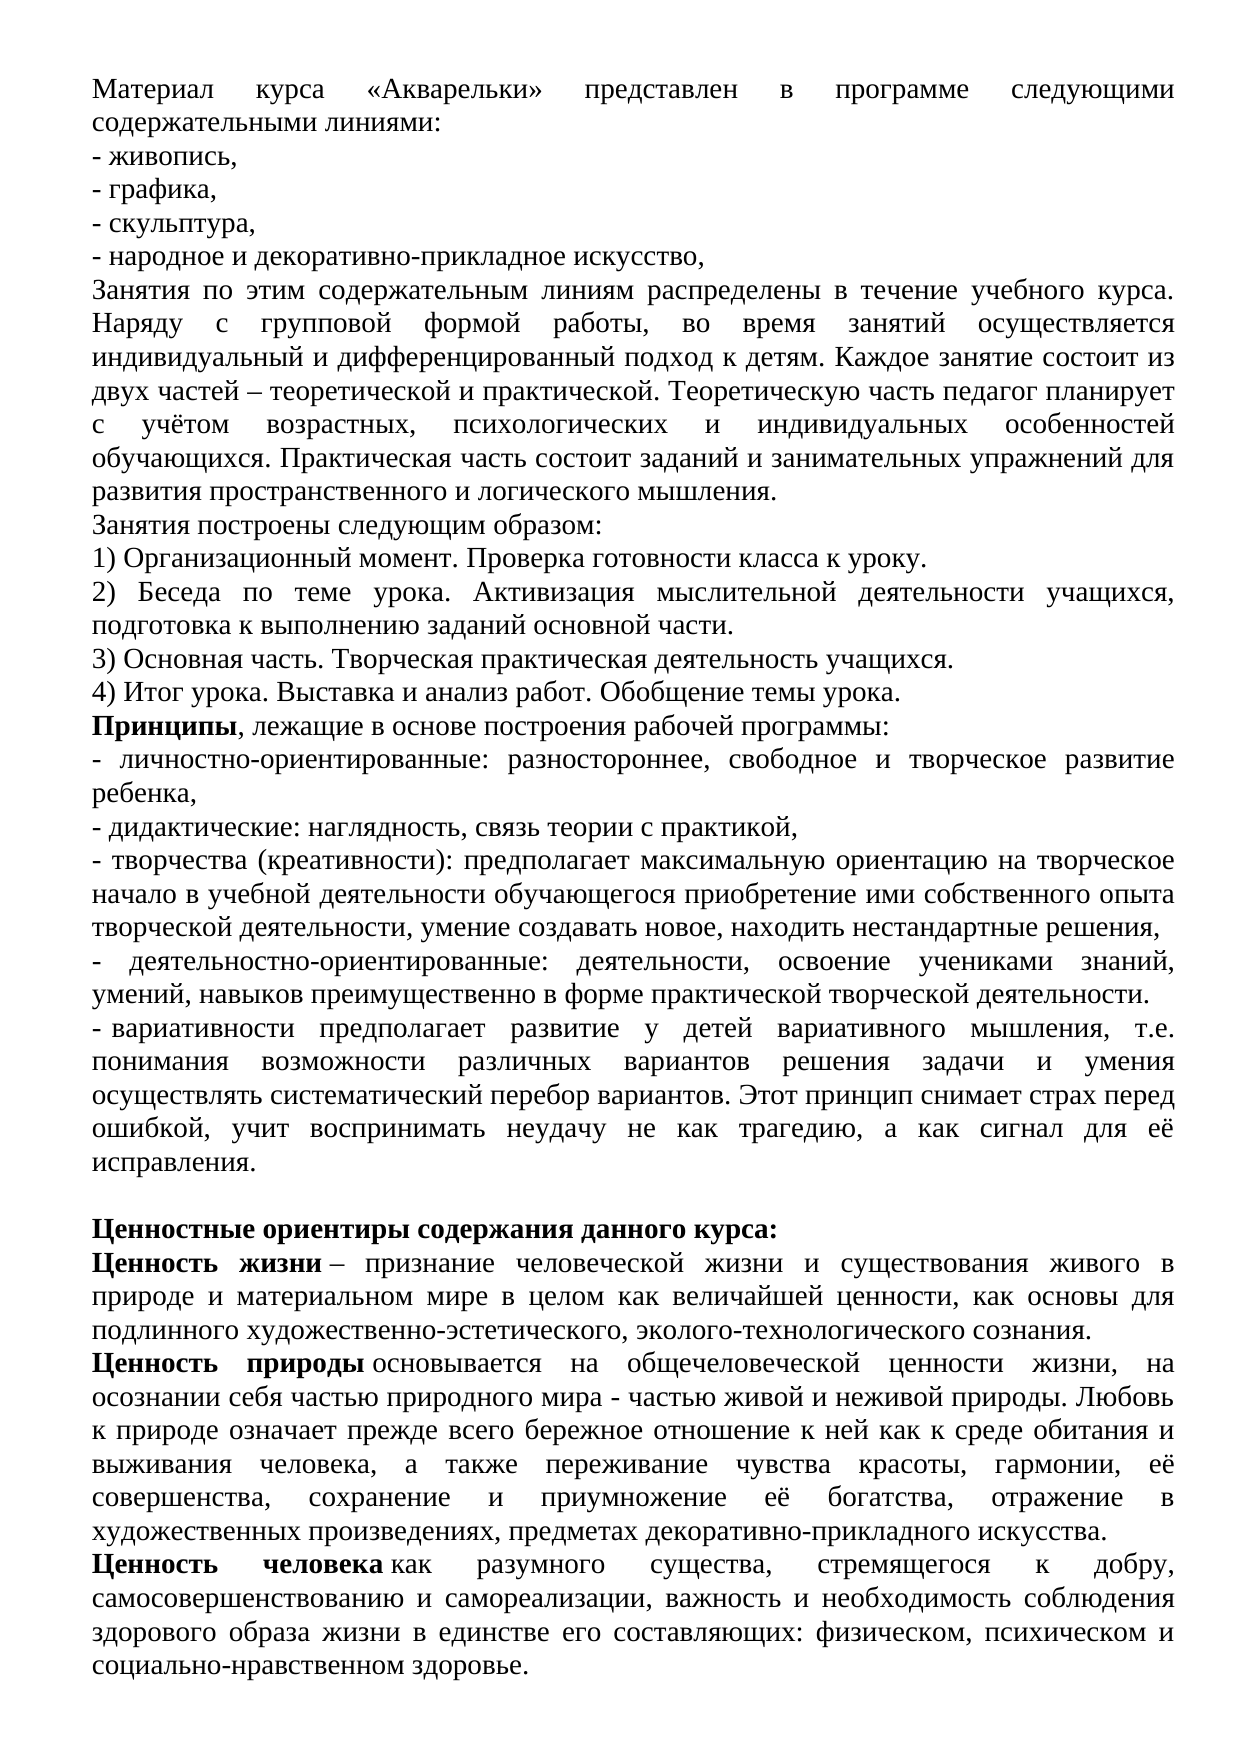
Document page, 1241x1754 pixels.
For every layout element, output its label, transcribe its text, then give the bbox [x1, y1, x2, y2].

text - народное и декоративно-прикладное искусство, [92, 238, 1176, 272]
text - скульптура, [92, 205, 1176, 238]
text Занятия построены следующим образом: [92, 507, 1176, 540]
text - дидактические: наглядность, связь теории с практикой, [92, 809, 1176, 842]
text - графика, [92, 171, 1176, 205]
text 3) Основная часть. Творческая практическая деятельность учащихся. [92, 641, 1176, 674]
text Материал курса «Акварельки» представлен в программе следующими содержательными линиями: [92, 71, 1176, 138]
text - личностно-ориентированные: разностороннее, свободное и творческое развитие ребенка, [92, 742, 1176, 809]
text - живопись, [92, 138, 1176, 171]
text 2) Беседа по теме урока. Активизация мыслительной деятельности учащихся, подготовка к выполнению заданий основной части. [92, 574, 1176, 641]
text - вариативности предполагает развитие у детей вариативного мышления, т.е. понимания возможности различных вариантов решения задачи и умения осуществлять систематический перебор вариантов. Этот принцип снимает страх перед ошибкой, учит воспринимать неудачу не как трагедию, а как сигнал для её исправления. [92, 1010, 1176, 1178]
text Занятия по этим содержательным линиям распределены в течение учебного курса. Наряду с групповой формой работы, во время занятий осуществляется индивидуальный и дифференцированный подход к детям. Каждое занятие состоит из двух частей – теоретической и практической. Теоретическую часть педагог планирует с учётом возрастных, психологических и индивидуальных особенностей обучающихся. Практическая часть состоит заданий и занимательных упражнений для развития пространственного и логического мышления. [92, 272, 1176, 507]
text Ценность природы основывается на общечеловеческой ценности жизни, на осознании себя частью природного мира - частью живой и неживой природы. Любовь к природе означает прежде всего бережное отношение к ней как к среде обитания и выживания человека, а также переживание чувства красоты, гармонии, её совершенства, сохранение и приумножение её богатства, отражение в художественных произведениях, предметах декоративно-прикладного искусства. [92, 1345, 1176, 1547]
text - деятельностно-ориентированные: деятельности, освоение учениками знаний, умений, навыков преимущественно в форме практической творческой деятельности. [92, 943, 1176, 1010]
text - творчества (креативности): предполагает максимальную ориентацию на творческое начало в учебной деятельности обучающегося приобретение ими собственного опыта творческой деятельности, умение создавать новое, находить нестандартные решения, [92, 842, 1176, 943]
text Ценность человека как разумного существа, стремящегося к добру, самосовершенствованию и самореализации, важность и необходимость соблюдения здорового образа жизни в единстве его составляющих: физическом, психическом и социально-нравственном здоровье. [92, 1547, 1176, 1681]
text Ценность жизни – признание человеческой жизни и существования живого в природе и материальном мире в целом как величайшей ценности, как основы для подлинного художественно-эстетического, эколого-технологического сознания. [92, 1245, 1176, 1345]
text Принципы, лежащие в основе построения рабочей программы: [92, 708, 1176, 742]
text Ценностные ориентиры содержания данного курса: [92, 1211, 1176, 1245]
text 4) Итог урока. Выставка и анализ работ. Обобщение темы урока. [92, 674, 1176, 708]
text 1) Организационный момент. Проверка готовности класса к уроку. [92, 540, 1176, 574]
